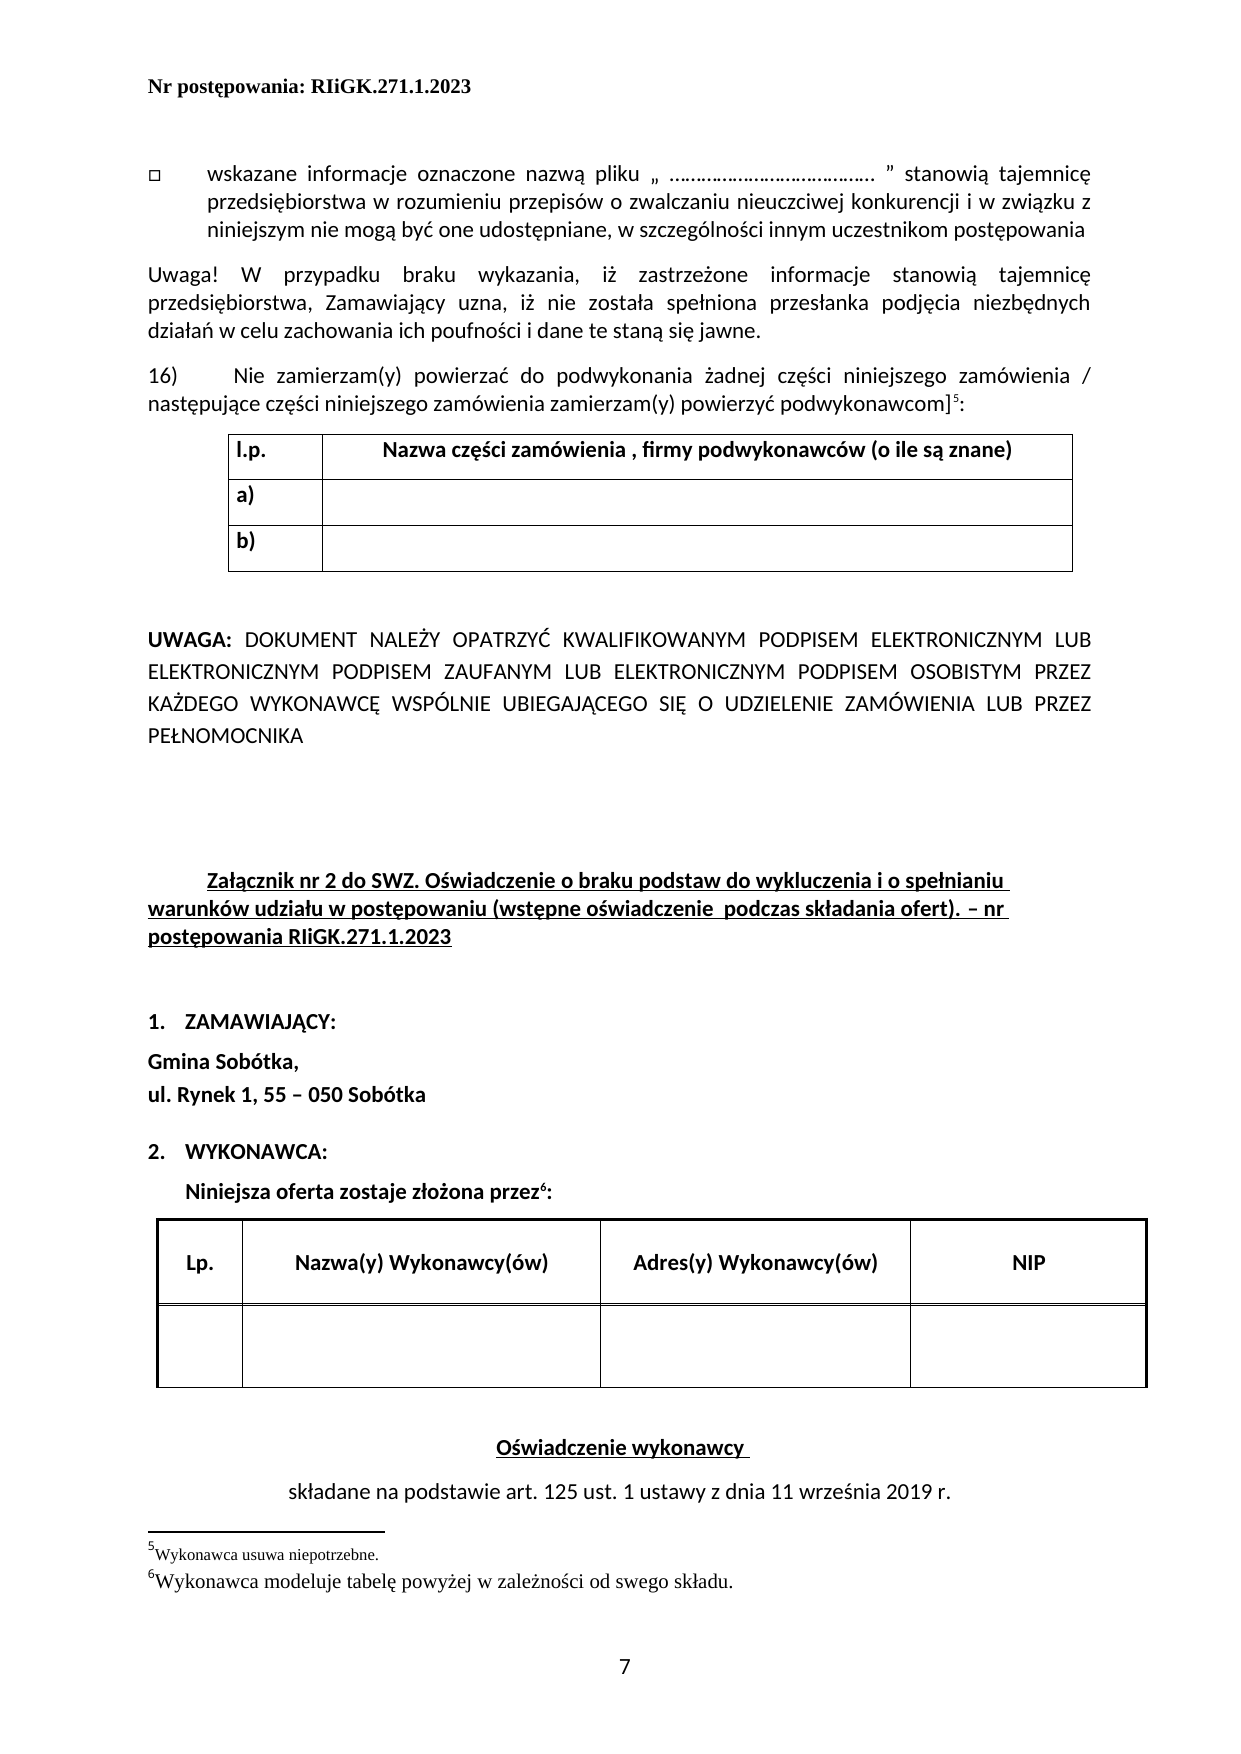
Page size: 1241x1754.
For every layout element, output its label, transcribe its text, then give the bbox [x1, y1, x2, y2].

table_cell [229, 480, 322, 525]
text Niniejsza oferta zostaje złożona przez: [185, 1177, 1092, 1205]
list ZAMAWIAJĄCY: [148, 1007, 1088, 1035]
table_cell [323, 526, 1072, 571]
list Nie zamierzam(y) powierzać do podwykonania żadnej części niniejszego zamówienia / następujące części niniejszego zamówienia zamierzam(y) powierzyć podwykonawcom]: [148, 361, 1092, 417]
table_header Adres(y) Wykonawcy(ów) [601, 1221, 910, 1303]
table_header l.p. [229, 435, 322, 479]
table_cell [243, 1306, 600, 1387]
text UWAGA: DOKUMENT NALEŻY OPATRZYĆ KWALIFIKOWANYM PODPISEM ELEKTRONICZNYM LUB ELEKTRONICZNYM PODPISEM ZAUFANYM LUB ELEKTRONICZNYM PODPISEM OSOBISTYM PRZEZ KAŻDEGO WYKONAWCĘ WSPÓLNIE UBIEGAJĄCEGO SIĘ O UDZIELENIE ZAMÓWIENIA LUB PRZEZ PEŁNOMOCNIKA [148, 625, 1092, 749]
table_cell [229, 526, 322, 571]
table_cell [159, 1306, 242, 1387]
table_header Nazwa(y) Wykonawcy(ów) [243, 1221, 600, 1303]
text Załącznik nr 2 do SWZ. Oświadczenie o braku podstaw do wykluczenia i o spełnianiu warunków udziału w postępowaniu (wstępne oświadczenie podczas składania ofert). – nr postępowania RIiGK.271.1.2023 [148, 866, 1092, 950]
text Oświadczenie wykonawcy [148, 1433, 1092, 1461]
table_cell [911, 1306, 1145, 1387]
table_cell [323, 480, 1072, 525]
text □ wskazane informacje oznaczone nazwą pliku „ ………………………………… ” stanowią tajemnicę przedsiębiorstwa w rozumieniu przepisów o zwalczaniu nieuczciwej konkurencji i w związku z niniejszym nie mogą być one udostępniane, w szczególności innym uczestnikom postępowania [148, 159, 1092, 243]
text Gmina Sobótka, [148, 1047, 1092, 1076]
text składane na podstawie art. 125 ust. 1 ustawy z dnia 11 września 2019 r. [148, 1477, 1092, 1505]
text Uwaga! W przypadku braku wykazania, iż zastrzeżone informacje stanowią tajemnicę przedsiębiorstwa, Zamawiający uzna, iż nie została spełniona przesłanka podjęcia niezbędnych działań w celu zachowania ich poufności i dane te staną się jawne. [148, 260, 1092, 344]
table_cell [601, 1306, 910, 1387]
table_header NIP [911, 1221, 1145, 1303]
text ul. Rynek 1, 55 – 050 Sobótka [148, 1080, 1092, 1108]
list WYKONAWCA: [148, 1137, 1092, 1165]
table_header Nazwa części zamówienia , firmy podwykonawców (o ile są znane) [323, 435, 1072, 479]
table_header Lp. [159, 1221, 242, 1303]
